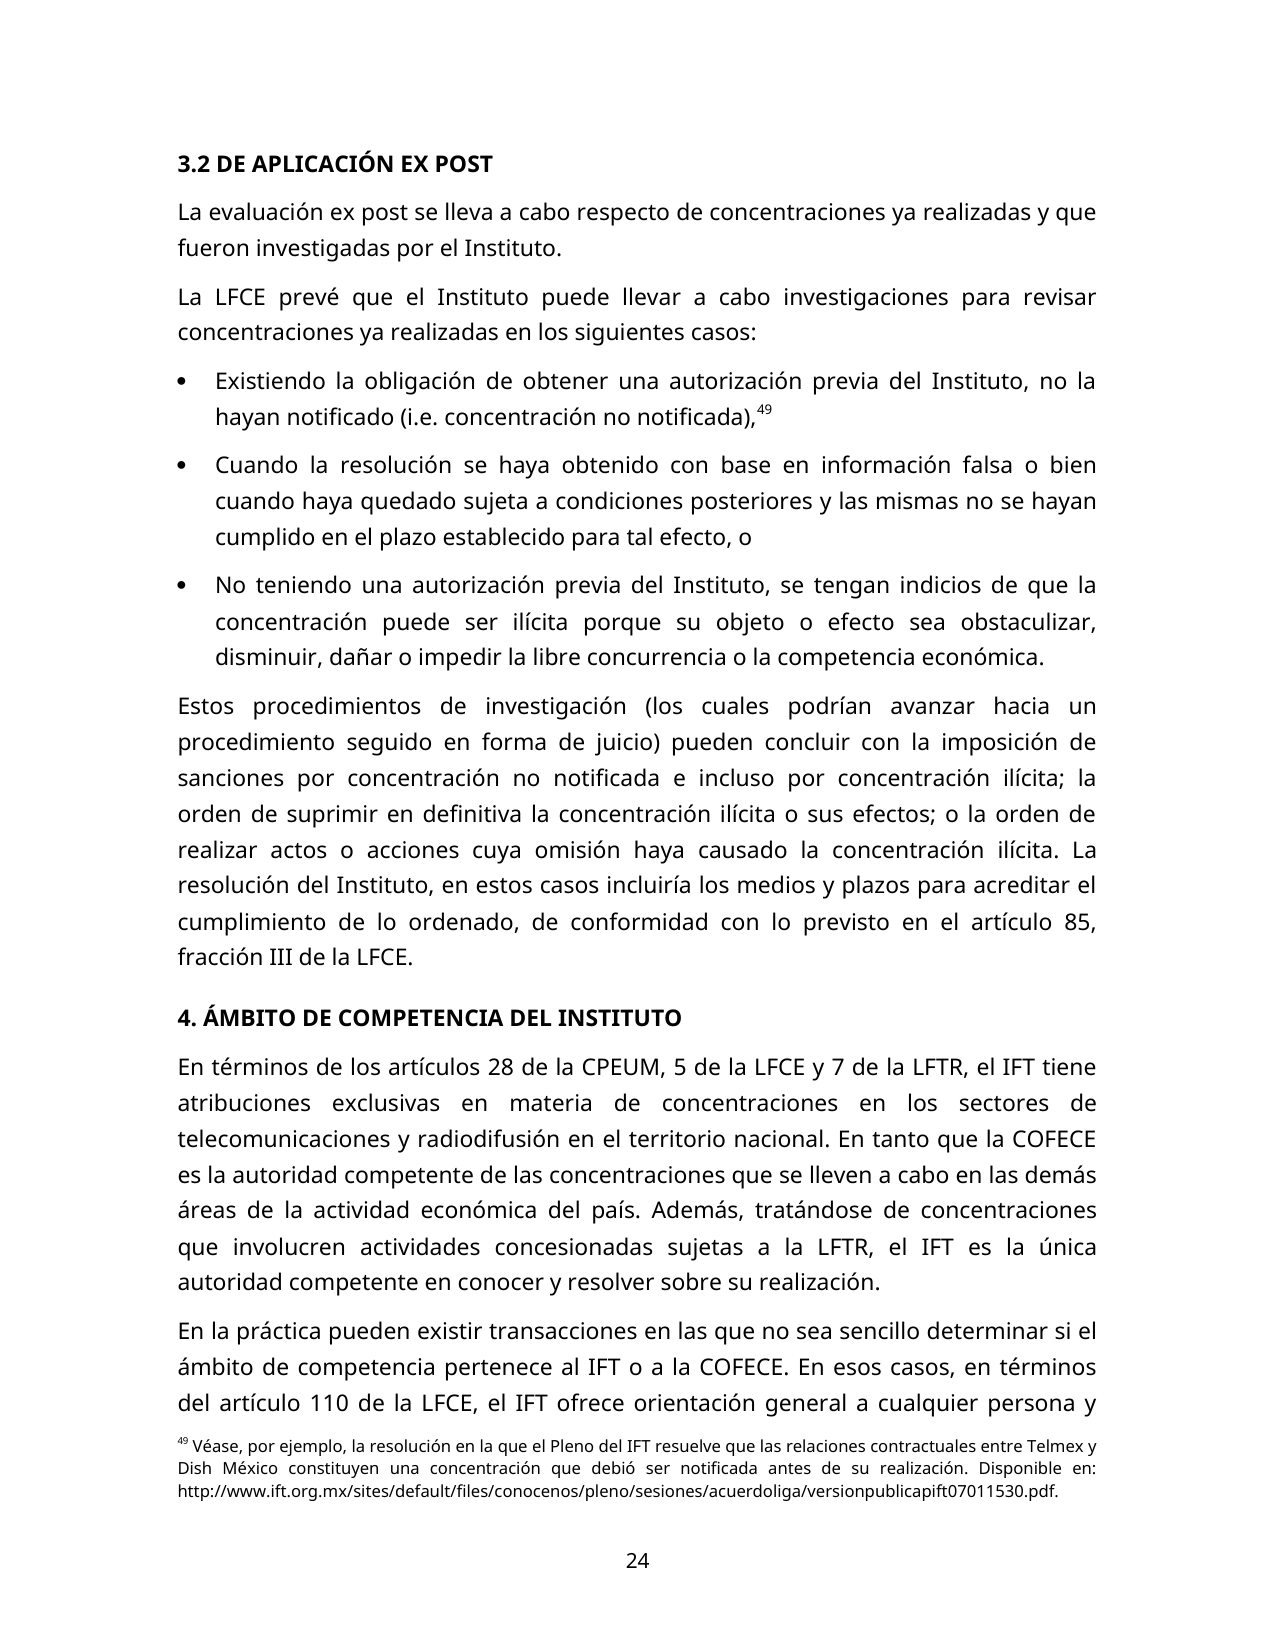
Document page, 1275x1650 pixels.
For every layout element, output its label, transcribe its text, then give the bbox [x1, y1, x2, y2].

list Cuando la resolución se haya obtenido con base en información falsa o bien cuando haya quedado sujeta a condiciones posteriores y las mismas no se hayan cumplido en el plazo establecido para tal efecto, o [177, 449, 1098, 552]
subtitle 4. Ámbito de competencia del Instituto [177, 1002, 1098, 1033]
subtitle 3.2 De aplicación ex post [177, 148, 1098, 179]
text En términos de los artículos 28 de la CPEUM, 5 de la LFCE y 7 de la LFTR, el IFT tiene atribuciones exclusivas en materia de concentraciones en los sectores de telecomunicaciones y radiodifusión en el territorio nacional. En tanto que la COFECE es la autoridad competente de las concentraciones que se lleven a cabo en las demás áreas de la actividad económica del país. Además, tratándose de concentraciones que involucren actividades concesionadas sujetas a la LFTR, el IFT es la única autoridad competente en conocer y resolver sobre su realización. [177, 1051, 1098, 1298]
text La evaluación ex post se lleva a cabo respecto de concentraciones ya realizadas y que fueron investigadas por el Instituto. [177, 196, 1098, 263]
list Existiendo la obligación de obtener una autorización previa del Instituto, no la hayan notificado (i.e. concentración no notificada), [177, 365, 1098, 432]
list No teniendo una autorización previa del Instituto, se tengan indicios de que la concentración puede ser ilícita porque su objeto o efecto sea obstaculizar, disminuir, dañar o impedir la libre concurrencia o la competencia económica. [177, 569, 1098, 673]
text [177, 1315, 1098, 1418]
text La LFCE prevé que el Instituto puede llevar a cabo investigaciones para revisar concentraciones ya realizadas en los siguientes casos: [177, 280, 1098, 348]
text Estos procedimientos de investigación (los cuales podrían avanzar hacia un procedimiento seguido en forma de juicio) pueden concluir con la imposición de sanciones por concentración no notificada e incluso por concentración ilícita; la orden de suprimir en definitiva la concentración ilícita o sus efectos; o la orden de realizar actos o acciones cuya omisión haya causado la concentración ilícita. La resolución del Instituto, en estos casos incluiría los medios y plazos para acreditar el cumplimiento de lo ordenado, de conformidad con lo previsto en el artículo 85, fracción III de la LFCE. [177, 690, 1098, 973]
